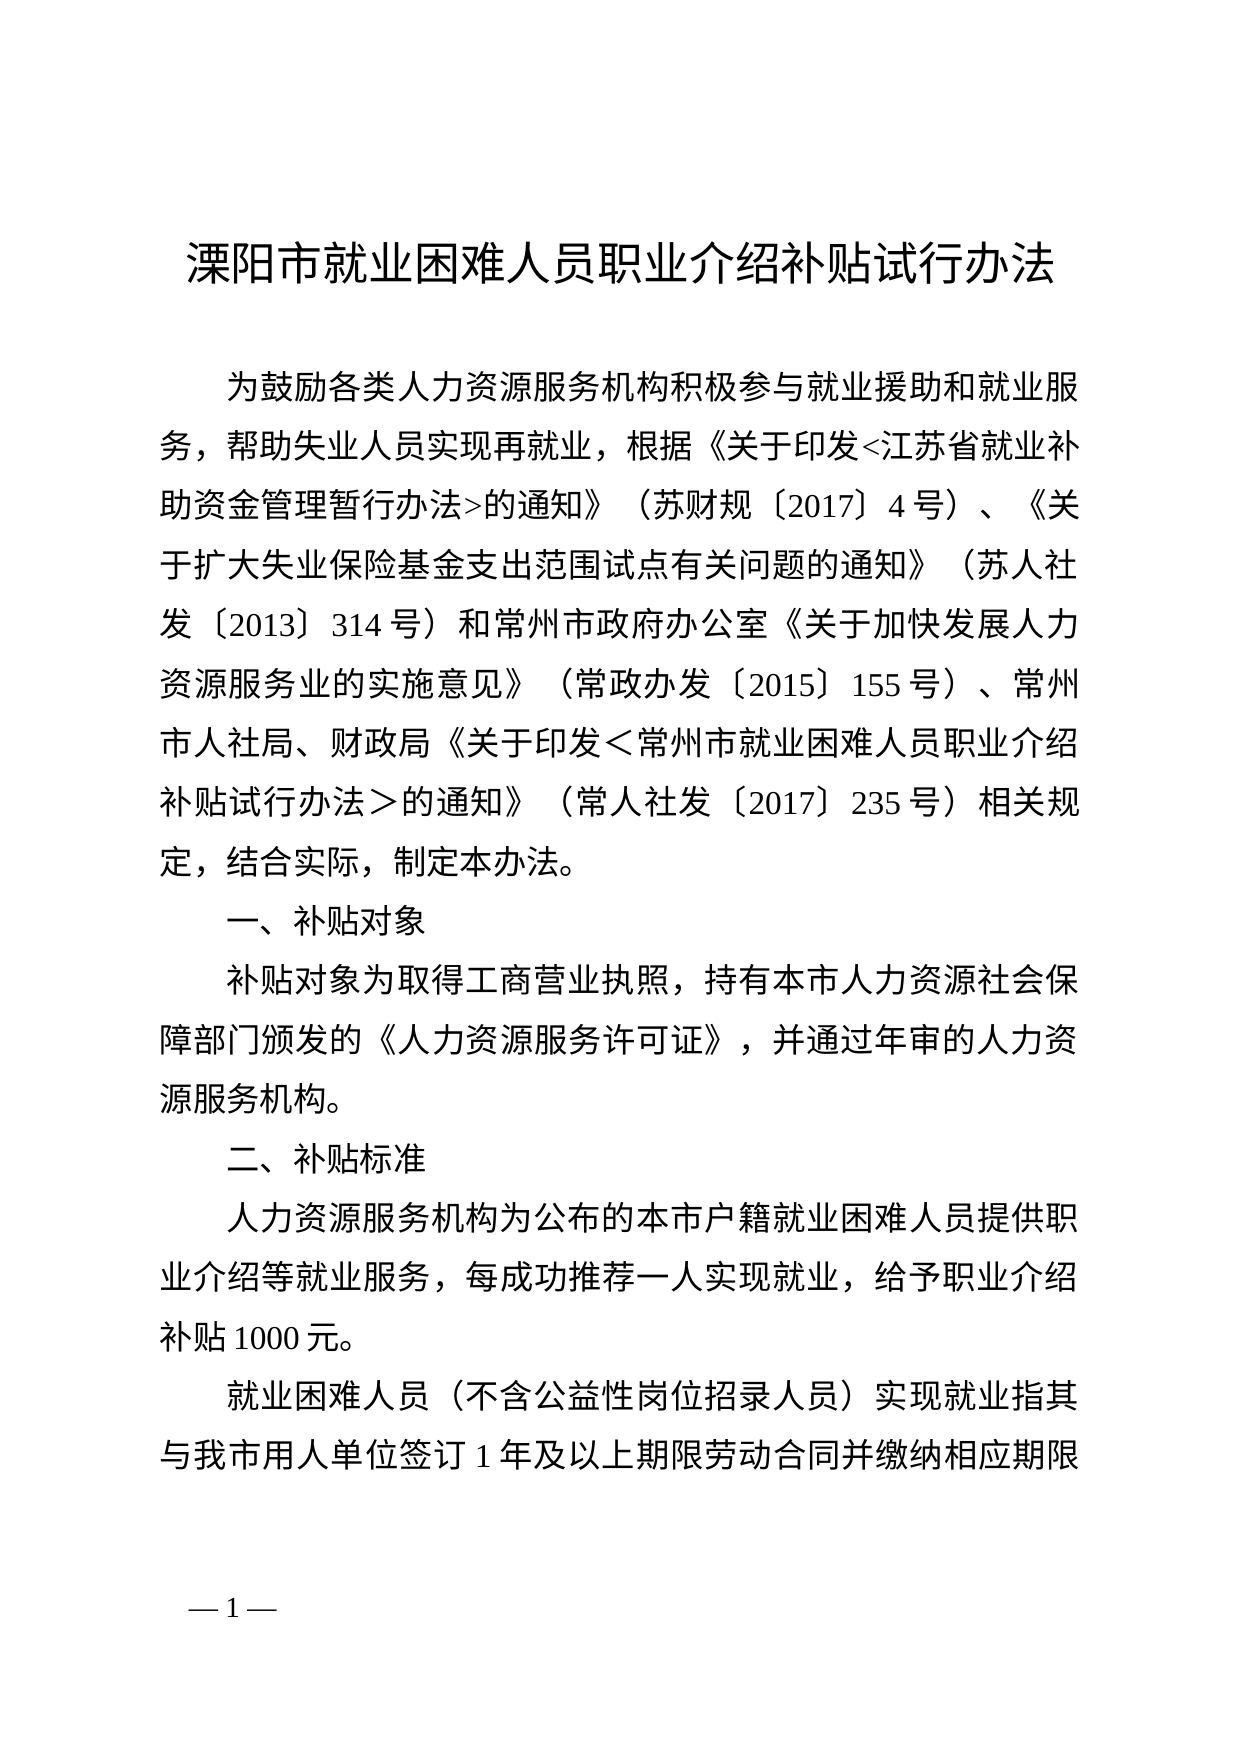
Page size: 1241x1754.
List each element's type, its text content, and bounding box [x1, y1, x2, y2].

text 溧阳市就业困难人员职业介绍补贴试行办法 [159, 233, 1081, 292]
text 补贴对象为取得工商营业执照，持有本市人力资源社会保障部门颁发的《人力资源服务许可证》，并通过年审的人力资源服务机构。 [159, 945, 1081, 1123]
text 为鼓励各类人力资源服务机构积极参与就业援助和就业服务，帮助失业人员实现再就业，根据《关于印发<江苏省就业补助资金管理暂行办法>的通知》（苏财规〔2017〕4号）、《关于扩大失业保险基金支出范围试点有关问题的通知》（苏人社发〔2013〕314号）和常州市政府办公室《关于加快发展人力资源服务业的实施意见》（常政办发〔2015〕155号）、常州市人社局、财政局《关于印发＜常州市就业困难人员职业介绍补贴试行办法＞的通知》（常人社发〔2017〕235号）相关规定，结合实际，制定本办法。 [159, 352, 1081, 886]
text 二、补贴标准 [159, 1123, 1081, 1183]
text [159, 1361, 1081, 1480]
text 人力资源服务机构为公布的本市户籍就业困难人员提供职业介绍等就业服务，每成功推荐一人实现就业，给予职业介绍补贴1000元。 [159, 1183, 1081, 1361]
text 一、补贴对象 [159, 886, 1081, 945]
